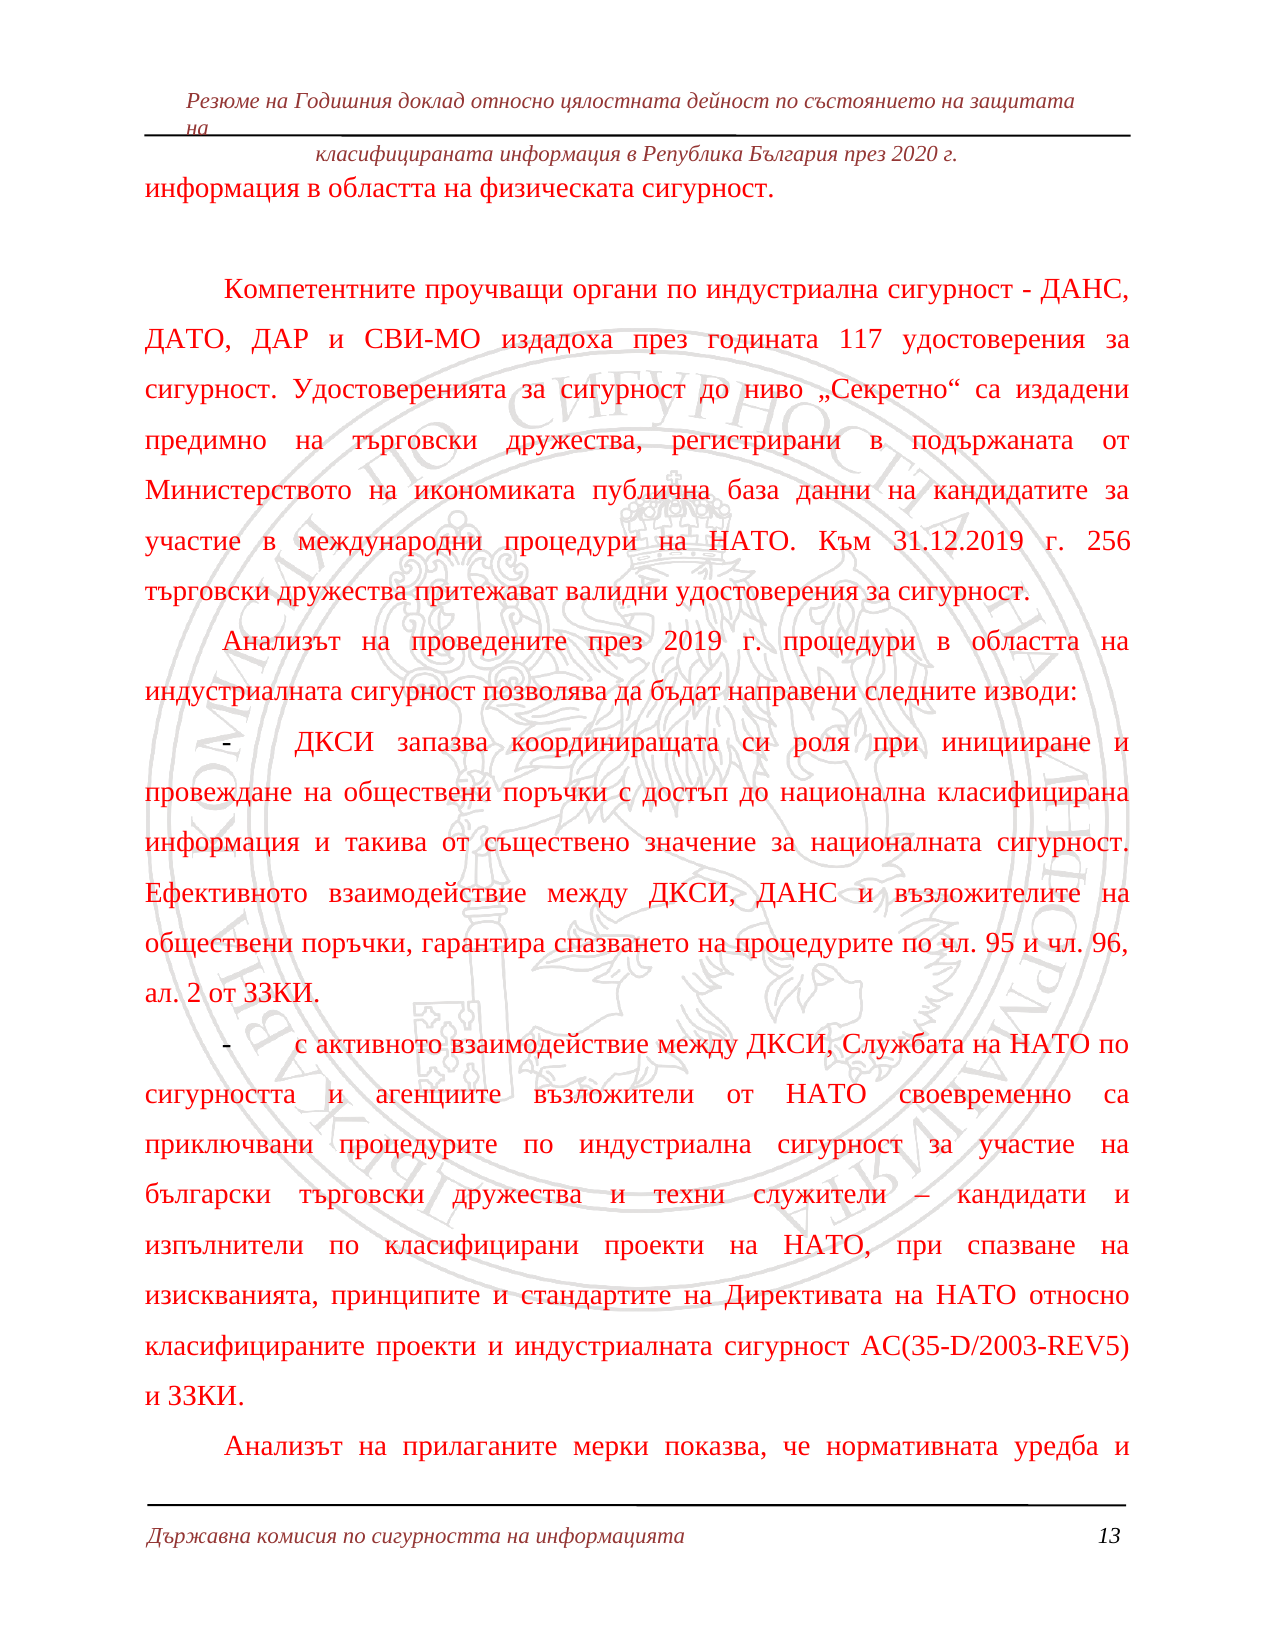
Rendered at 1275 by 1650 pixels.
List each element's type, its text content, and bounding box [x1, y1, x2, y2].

list с активното взаимодействие между ДКСИ, Службата на НАТО по сигурността и агенциите възложители от НАТО своевременно са приключвани процедурите по индустриална сигурност за участие на български търговски дружества и техни служители – кандидати и изпълнители по класифицирани проекти на НАТО, при спазване на изискванията, принципите и стандартите на Директивата на НАТО относно класифицираните проекти и индустриалната сигурност AC(35-D/2003-REV5) и ЗЗКИ. [144, 1026, 1131, 1411]
text Анализът на проведените през 2019 г. процедури в областта на индустриалната сигурност позволява да бъдат направени следните изводи: [144, 623, 1131, 707]
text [144, 170, 1131, 204]
list ДКСИ запазва координиращата си роля при иницииране и провеждане на обществени поръчки с достъп до национална класифицирана информация и такива от съществено значение за националната сигурност. Ефективното взаимодействие между ДКСИ, ДАНС и възложителите на обществени поръчки, гарантира спазването на процедурите по чл. 95 и чл. 96, ал. 2 от ЗЗКИ. [144, 724, 1131, 1009]
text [144, 1428, 1131, 1462]
text Компетентните проучващи органи по индустриална сигурност - ДАНС, ДАТО, ДАР и СВИ-МО издадоха през годината 117 удостоверения за сигурност. Удостоверенията за сигурност до ниво „Секретно“ са издадени предимно на търговски дружества, регистрирани в подържаната от Министерството на икономиката публична база данни на кандидатите за участие в международни процедури на НАТО. Към 31.12.2019 г. 256 търговски дружества притежават валидни удостоверения за сигурност. [144, 271, 1131, 606]
